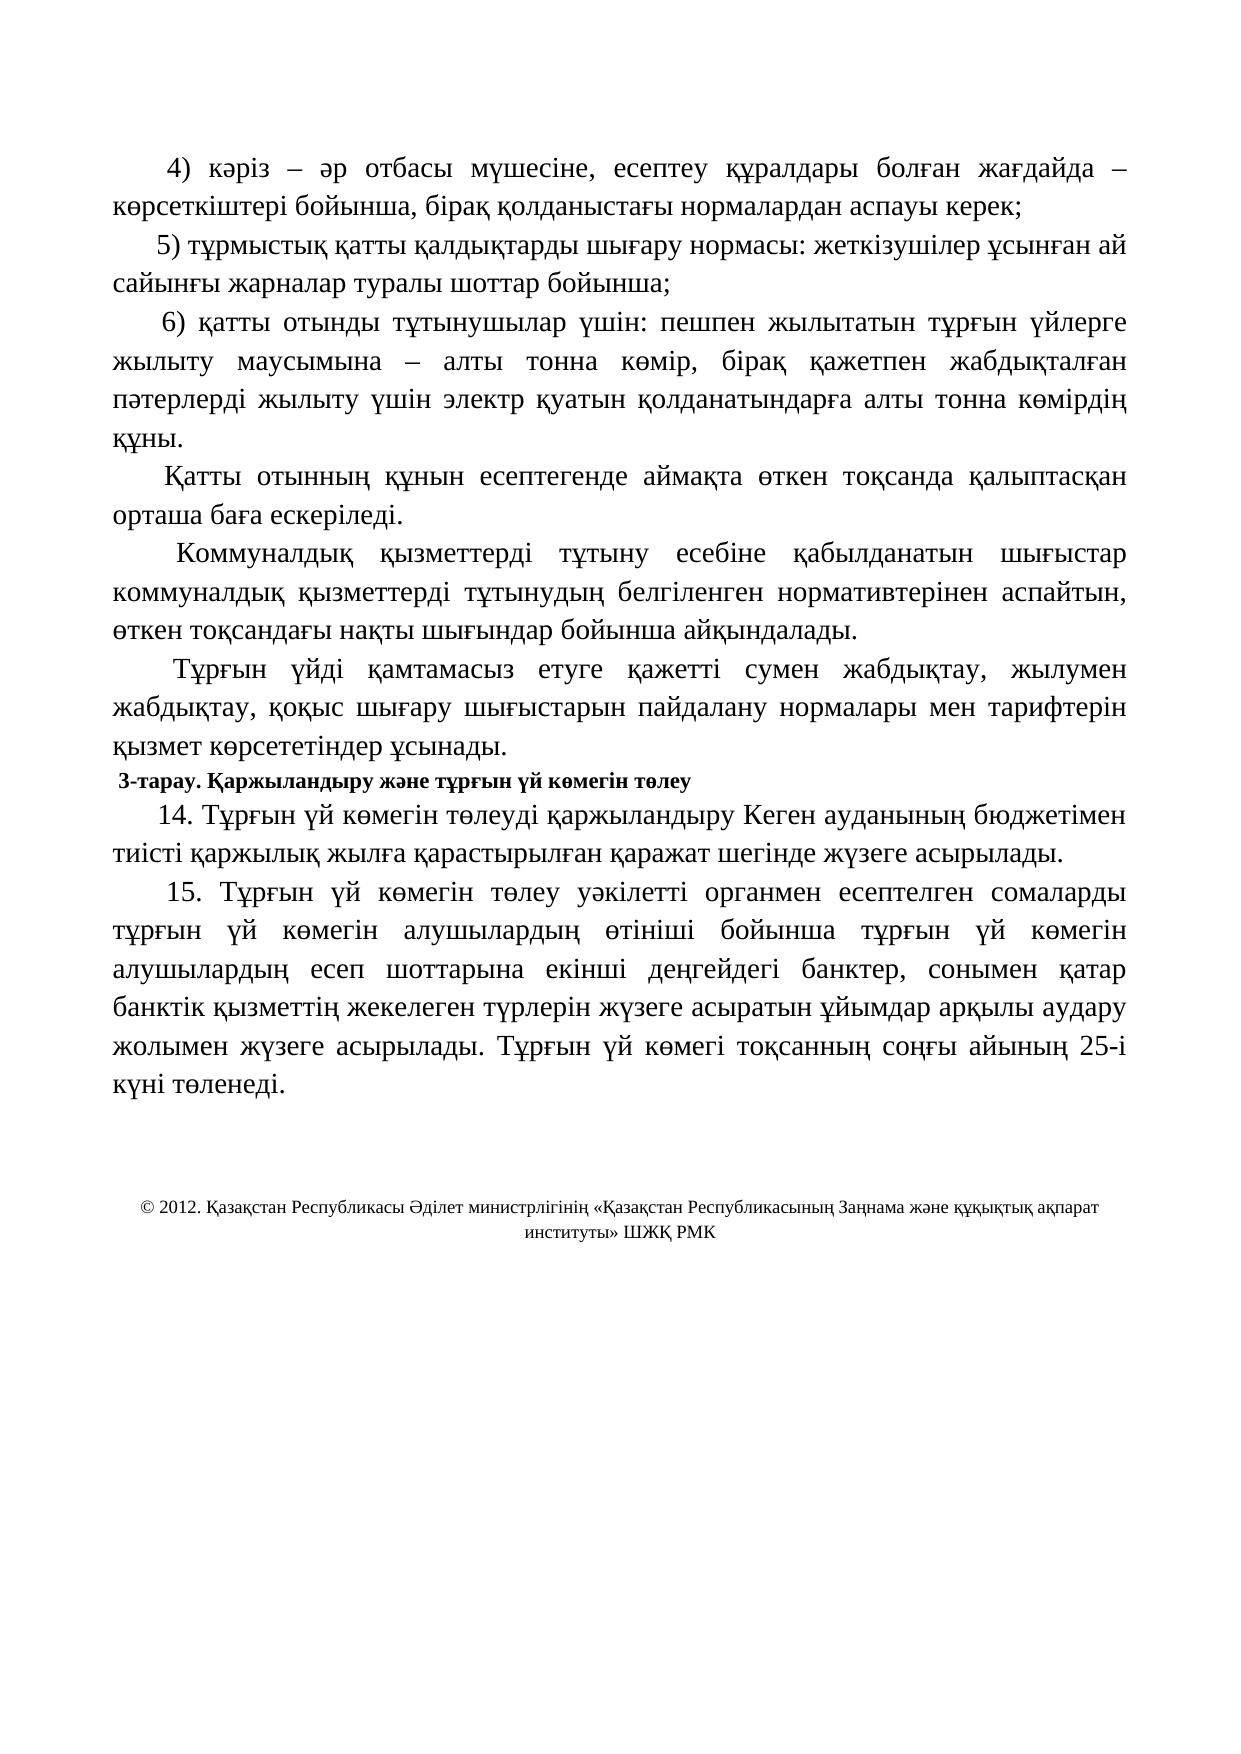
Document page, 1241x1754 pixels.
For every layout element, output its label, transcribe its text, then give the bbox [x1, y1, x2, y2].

text Қатты отынның құнын есептегенде аймақта өткен тоқсанда қалыптасқан орташа баға ескеріледі. [112, 458, 1128, 530]
text Коммуналдық қызметтерді тұтыну есебіне қабылданатын шығыстар коммуналдық қызметтерді тұтынудың белгіленген нормативтерінен аспайтын, өткен тоқсандағы нақты шығындар бойынша айқындалады. [112, 535, 1128, 646]
text 5) тұрмыстық қатты қалдықтарды шығару нормасы: жеткізушілер ұсынған ай сайынғы жарналар туралы шоттар бойынша; [112, 227, 1128, 299]
text 15. Тұрғын үй көмегін төлеу уәкілетті органмен есептелген сомаларды тұрғын үй көмегін алушылардың өтініші бойынша тұрғын үй көмегін алушылардың есеп шоттарына екінші деңгейдегі банктер, сонымен қатар банктік қызметтің жекелеген түрлерін жүзеге асыратын ұйымдар арқылы аудару жолымен жүзеге асырылады. Тұрғын үй көмегі тоқсанның соңғы айының 25-і күні төленеді. [112, 874, 1128, 1100]
text © 2012. Қазақстан Республикасы Әділет министрлігінің «Қазақстан Республикасының Заңнама және құқықтық ақпарат институты» ШЖҚ РМК [112, 1196, 1128, 1242]
text Тұрғын үйді қамтамасыз етуге қажетті сумен жабдықтау, жылумен жабдықтау, қоқыс шығару шығыстарын пайдалану нормалары мен тарифтерін қызмет көрсететіндер ұсынады. [112, 651, 1128, 762]
text 3-тарау. Қаржыландыру және тұрғын үй көмегін төлеу [112, 767, 1128, 793]
text 4) кәріз – әр отбасы мүшесіне, есептеу құралдары болған жағдайда – көрсеткіштері бойынша, бірақ қолданыстағы нормалардан аспауы керек; [112, 150, 1128, 222]
text 14. Тұрғын үй көмегін төлеуді қаржыландыру Кеген ауданының бюджетімен тиісті қаржылық жылға қарастырылған қаражат шегінде жүзеге асырылады. [112, 797, 1128, 869]
text 6) қатты отынды тұтынушылар үшін: пешпен жылытатын тұрғын үйлерге жылыту маусымына – алты тонна көмір, бірақ қажетпен жабдықталған пәтерлерді жылыту үшін электр қуатын қолданатындарға алты тонна көмірдің құны. [112, 304, 1128, 453]
